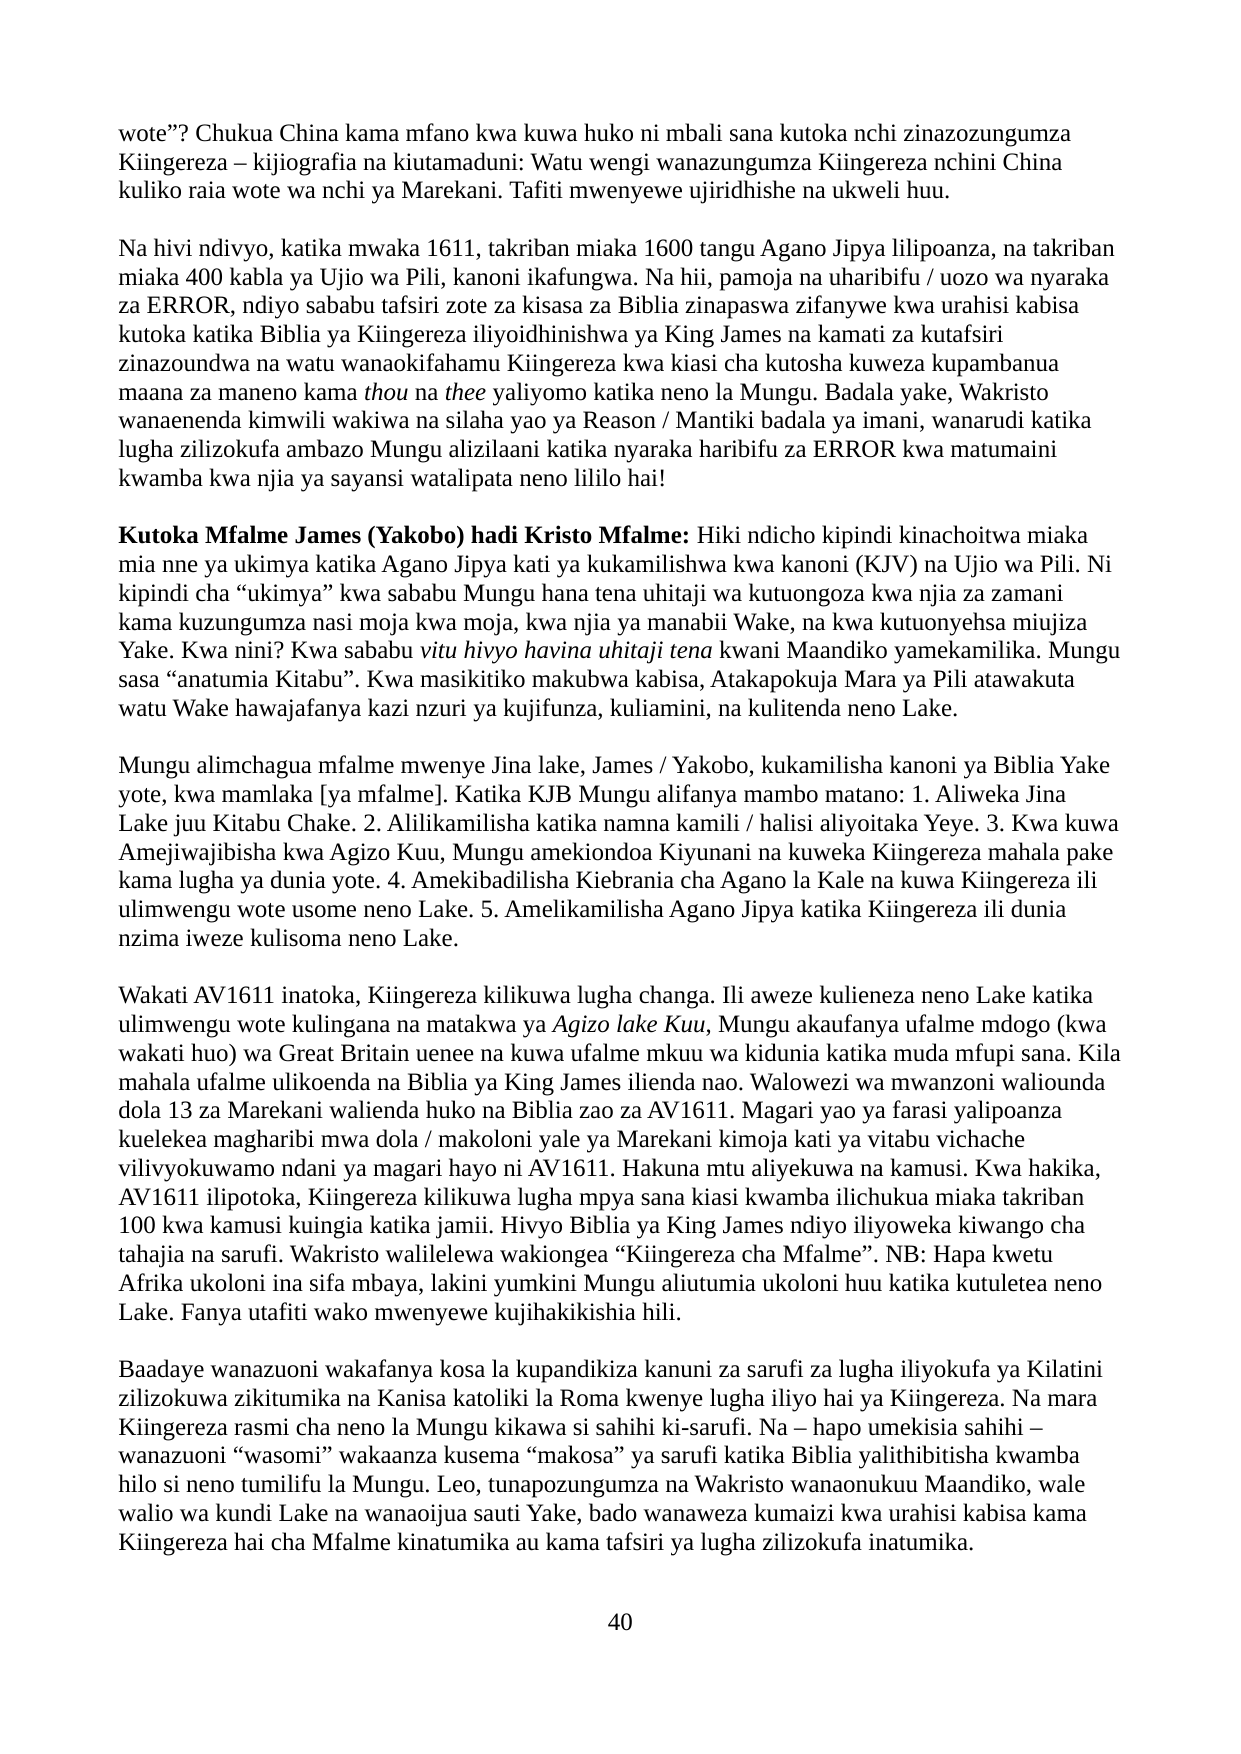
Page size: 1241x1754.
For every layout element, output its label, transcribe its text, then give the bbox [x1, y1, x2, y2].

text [118, 118, 1122, 204]
text Na hivi ndivyo, katika mwaka 1611, takriban miaka 1600 tangu Agano Jipya lilipoanza, na takriban miaka 400 kabla ya Ujio wa Pili, kanoni ikafungwa. Na hii, pamoja na uharibifu / uozo wa nyaraka za ERROR, ndiyo sababu tafsiri zote za kisasa za Biblia zinapaswa zifanywe kwa urahisi kabisa kutoka katika Biblia ya Kiingereza iliyoidhinishwa ya King James na kamati za kutafsiri zinazoundwa na watu wanaokifahamu Kiingereza kwa kiasi cha kutosha kuweza kupambanua maana za maneno kama thou na thee yaliyomo katika neno la Mungu. Badala yake, Wakristo wanaenenda kimwili wakiwa na silaha yao ya Reason / Mantiki badala ya imani, wanarudi katika lugha zilizokufa ambazo Mungu alizilaani katika nyaraka haribifu za ERROR kwa matumaini kwamba kwa njia ya sayansi watalipata neno lililo hai! [118, 233, 1122, 492]
text Baadaye wanazuoni wakafanya kosa la kupandikiza kanuni za sarufi za lugha iliyokufa ya Kilatini zilizokuwa zikitumika na Kanisa katoliki la Roma kwenye lugha iliyo hai ya Kiingereza. Na mara Kiingereza rasmi cha neno la Mungu kikawa si sahihi ki-sarufi. Na – hapo umekisia sahihi – wanazuoni “wasomi” wakaanza kusema “makosa” ya sarufi katika Biblia yalithibitisha kwamba hilo si neno tumilifu la Mungu. Leo, tunapozungumza na Wakristo wanaonukuu Maandiko, wale walio wa kundi Lake na wanaoijua sauti Yake, bado wanaweza kumaizi kwa urahisi kabisa kama Kiingereza hai cha Mfalme kinatumika au kama tafsiri ya lugha zilizokufa inatumika. [118, 1354, 1122, 1556]
text Wakati AV1611 inatoka, Kiingereza kilikuwa lugha changa. Ili aweze kulieneza neno Lake katika ulimwengu wote kulingana na matakwa ya Agizo lake Kuu, Mungu akaufanya ufalme mdogo (kwa wakati huo) wa Great Britain uenee na kuwa ufalme mkuu wa kidunia katika muda mfupi sana. Kila mahala ufalme ulikoenda na Biblia ya King James ilienda nao. Walowezi wa mwanzoni waliounda dola 13 za Marekani walienda huko na Biblia zao za AV1611. Magari yao ya farasi yalipoanza kuelekea magharibi mwa dola / makoloni yale ya Marekani kimoja kati ya vitabu vichache vilivyokuwamo ndani ya magari hayo ni AV1611. Hakuna mtu aliyekuwa na kamusi. Kwa hakika, AV1611 ilipotoka, Kiingereza kilikuwa lugha mpya sana kiasi kwamba ilichukua miaka takriban 100 kwa kamusi kuingia katika jamii. Hivyo Biblia ya King James ndiyo iliyoweka kiwango cha tahajia na sarufi. Wakristo walilelewa wakiongea “Kiingereza cha Mfalme”. NB: Hapa kwetu Afrika ukoloni ina sifa mbaya, lakini yumkini Mungu aliutumia ukoloni huu katika kutuletea neno Lake. Fanya utafiti wako mwenyewe kujihakikishia hili. [118, 981, 1122, 1326]
text Mungu alimchagua mfalme mwenye Jina lake, James / Yakobo, kukamilisha kanoni ya Biblia Yake yote, kwa mamlaka [ya mfalme]. Katika KJB Mungu alifanya mambo matano: 1. Aliweka Jina Lake juu Kitabu Chake. 2. Alilikamilisha katika namna kamili / halisi aliyoitaka Yeye. 3. Kwa kuwa Amejiwajibisha kwa Agizo Kuu, Mungu amekiondoa Kiyunani na kuweka Kiingereza mahala pake kama lugha ya dunia yote. 4. Amekibadilisha Kiebrania cha Agano la Kale na kuwa Kiingereza ili ulimwengu wote usome neno Lake. 5. Amelikamilisha Agano Jipya katika Kiingereza ili dunia nzima iweze kulisoma neno Lake. [118, 751, 1122, 952]
text Kutoka Mfalme James (Yakobo) hadi Kristo Mfalme: Hiki ndicho kipindi kinachoitwa miaka mia nne ya ukimya katika Agano Jipya kati ya kukamilishwa kwa kanoni (KJV) na Ujio wa Pili. Ni kipindi cha “ukimya” kwa sababu Mungu hana tena uhitaji wa kutuongoza kwa njia za zamani kama kuzungumza nasi moja kwa moja, kwa njia ya manabii Wake, na kwa kutuonyehsa miujiza Yake. Kwa nini? Kwa sababu vitu hivyo havina uhitaji tena kwani Maandiko yamekamilika. Mungu sasa “anatumia Kitabu”. Kwa masikitiko makubwa kabisa, Atakapokuja Mara ya Pili atawakuta watu Wake hawajafanya kazi nzuri ya kujifunza, kuliamini, na kulitenda neno Lake. [118, 521, 1122, 722]
